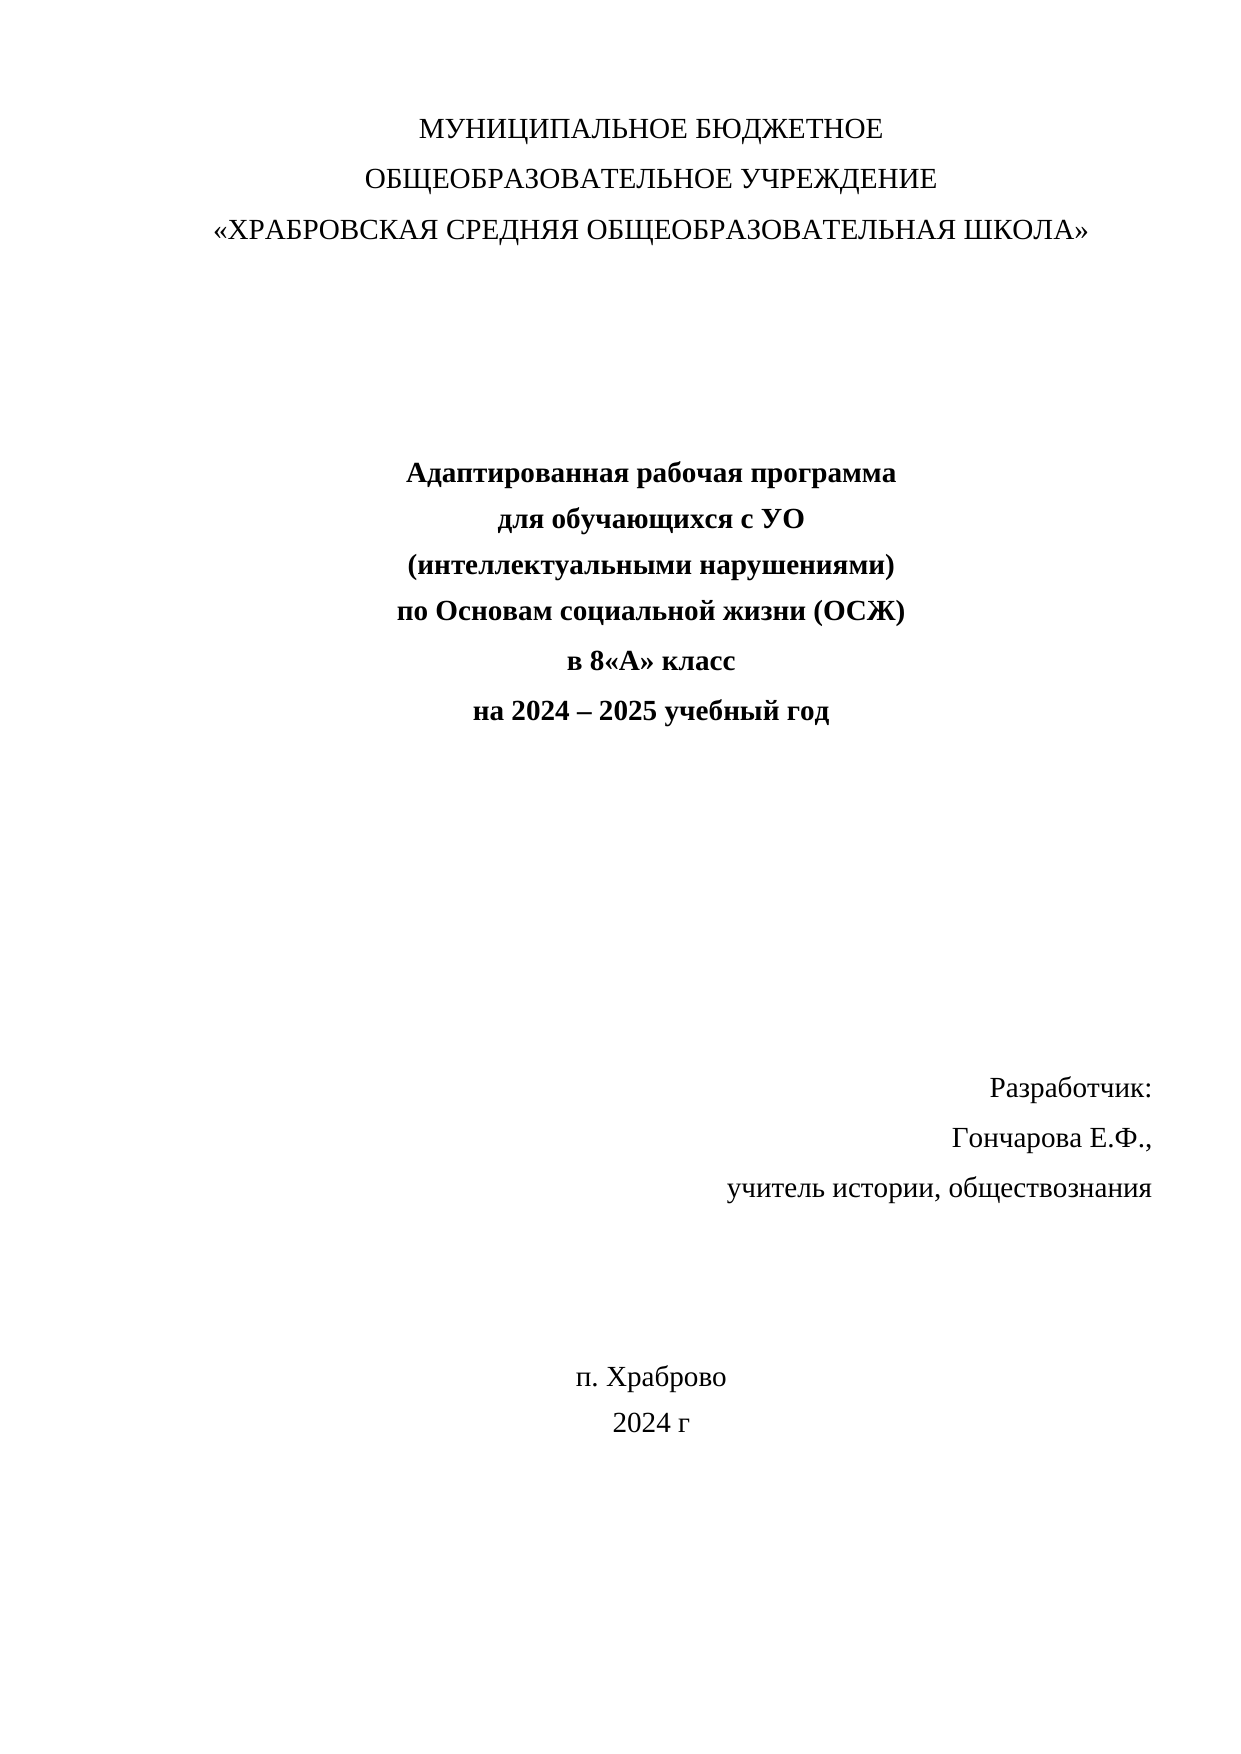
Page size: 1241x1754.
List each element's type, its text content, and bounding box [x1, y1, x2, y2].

text «ХРАБРОВСКАЯ СРЕДНЯЯ ОБЩЕОБРАЗОВАТЕЛЬНАЯ ШКОЛА» [150, 212, 1152, 245]
text Разработчик: [694, 1070, 1152, 1103]
text для обучающихся с УО [150, 501, 1152, 534]
text 2024 г [150, 1405, 1152, 1438]
text учитель истории, обществознания [694, 1171, 1152, 1204]
text по Основам социальной жизни (ОСЖ) [150, 593, 1152, 626]
text (интеллектуальными нарушениями) [150, 547, 1152, 580]
text Адаптированная рабочая программа [150, 455, 1152, 488]
text Гончарова Е.Ф., [694, 1120, 1152, 1154]
text ОБЩЕОБРАЗОВАТЕЛЬНОЕ УЧРЕЖДЕНИЕ [150, 161, 1152, 195]
text в 8«А» класс [150, 643, 1152, 677]
text п. Храброво [150, 1359, 1152, 1392]
text МУНИЦИПАЛЬНОЕ БЮДЖЕТНОЕ [150, 111, 1152, 145]
text на 2024 – 2025 учебный год [150, 693, 1152, 727]
